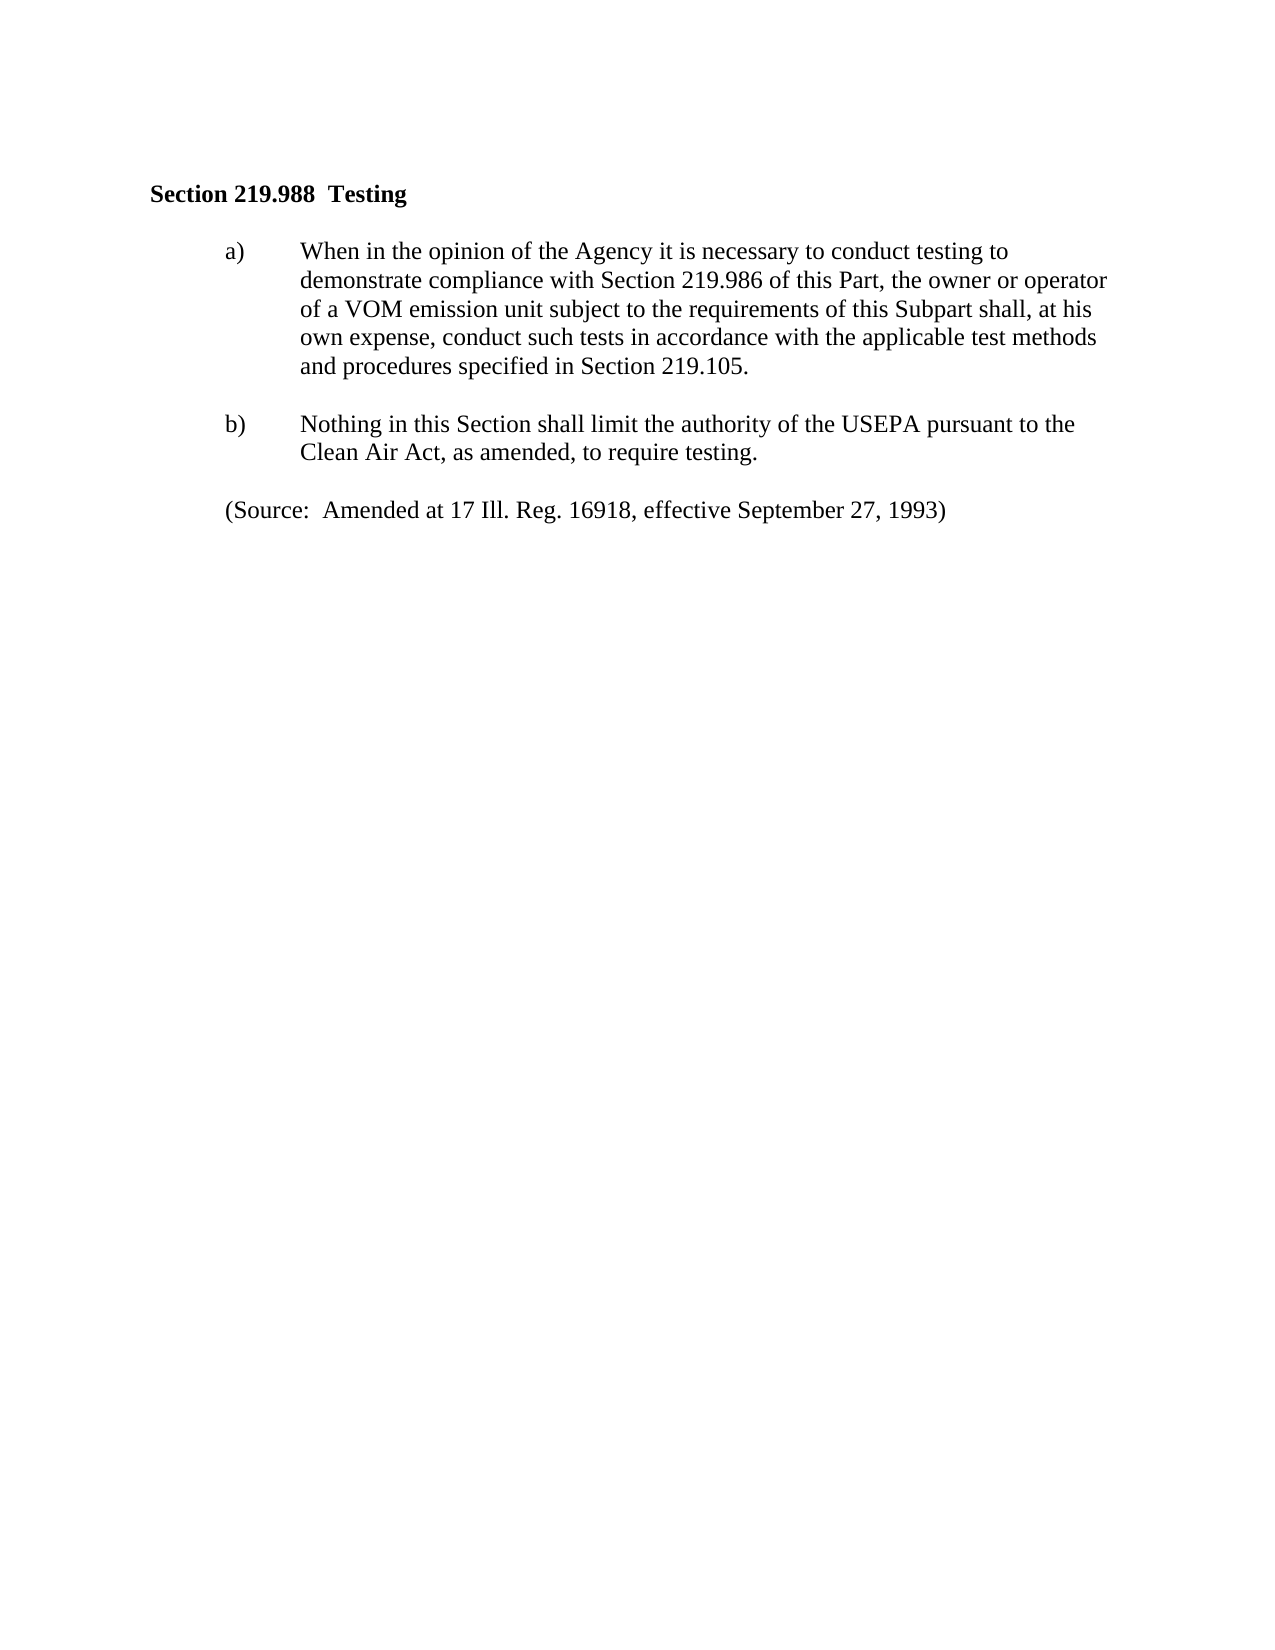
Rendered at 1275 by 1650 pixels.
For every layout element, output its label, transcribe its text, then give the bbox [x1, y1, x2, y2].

text (Source: Amended at 17 Ill. Reg. 16918, effective September 27, 1993) [225, 495, 1125, 524]
text b) Nothing in this Section shall limit the authority of the USEPA pursuant to the Clean Air Act, as amended, to require testing. [225, 409, 1125, 466]
text a) When in the opinion of the Agency it is necessary to conduct testing to demonstrate compliance with Section 219.986 of this Part, the owner or operator of a VOM emission unit subject to the requirements of this Subpart shall, at his own expense, conduct such tests in accordance with the applicable test methods and procedures specified in Section 219.105. [225, 236, 1125, 380]
text Section 219.988 Testing [150, 179, 1125, 207]
